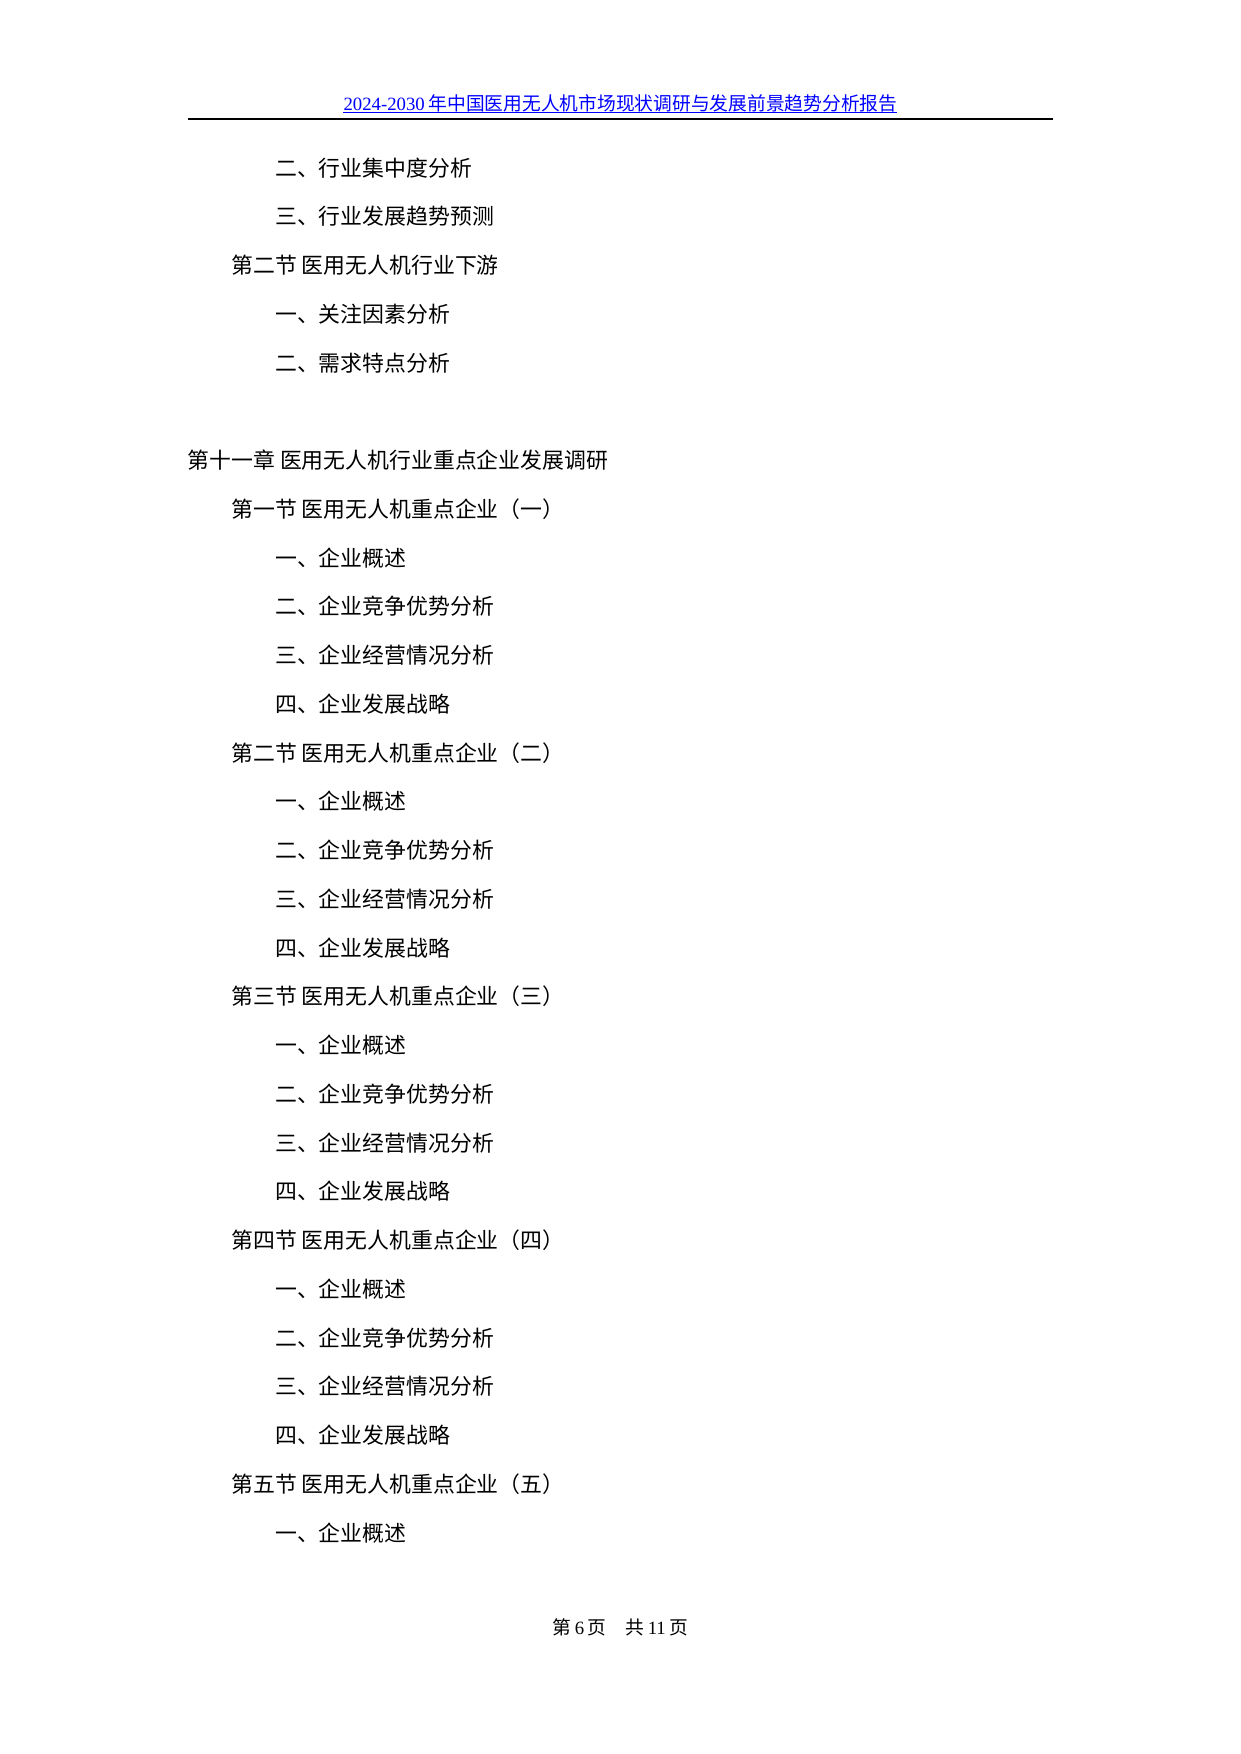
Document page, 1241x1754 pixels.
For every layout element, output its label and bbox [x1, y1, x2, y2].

text [187, 150, 1053, 1548]
